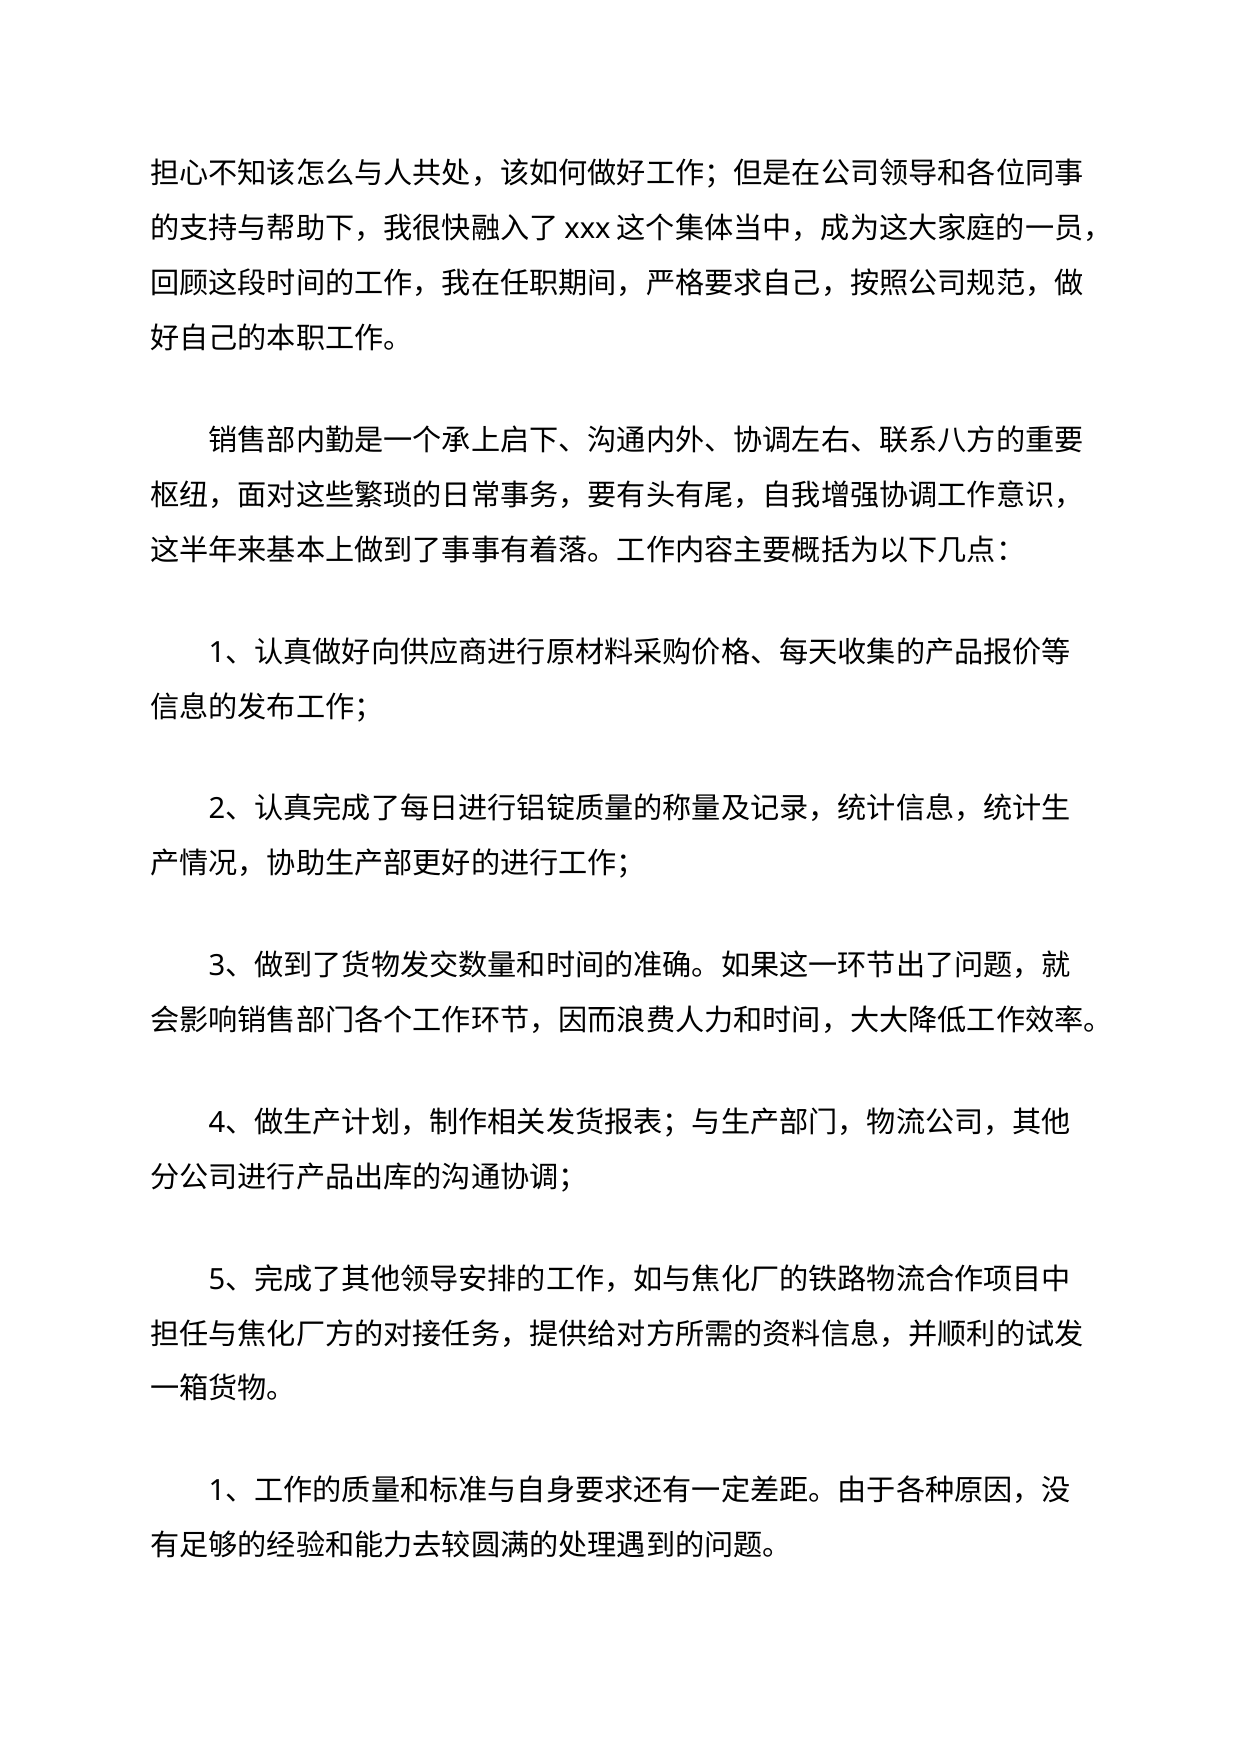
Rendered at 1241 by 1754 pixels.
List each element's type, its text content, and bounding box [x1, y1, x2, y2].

text 销售部内勤是一个承上启下、沟通内外、协调左右、联系八方的重要枢纽，面对这些繁琐的日常事务，要有头有尾，自我增强协调工作意识，这半年来基本上做到了事事有着落。工作内容主要概括为以下几点： [150, 417, 1090, 569]
text 5、完成了其他领导安排的工作，如与焦化厂的铁路物流合作项目中担任与焦化厂方的对接任务，提供给对方所需的资料信息，并顺利的试发一箱货物。 [150, 1255, 1090, 1407]
text 1、认真做好向供应商进行原材料采购价格、每天收集的产品报价等信息的发布工作； [150, 628, 1090, 725]
text 4、做生产计划，制作相关发货报表；与生产部门，物流公司，其他分公司进行产品出库的沟通协调； [150, 1098, 1090, 1196]
text 1、工作的质量和标准与自身要求还有一定差距。由于各种原因，没有足够的经验和能力去较圆满的处理遇到的问题。 [150, 1467, 1090, 1564]
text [150, 150, 1090, 357]
text 2、认真完成了每日进行铝锭质量的称量及记录，统计信息，统计生产情况，协助生产部更好的进行工作； [150, 785, 1090, 882]
text 3、做到了货物发交数量和时间的准确。如果这一环节出了问题，就会影响销售部门各个工作环节，因而浪费人力和时间，大大降低工作效率。 [150, 942, 1090, 1039]
